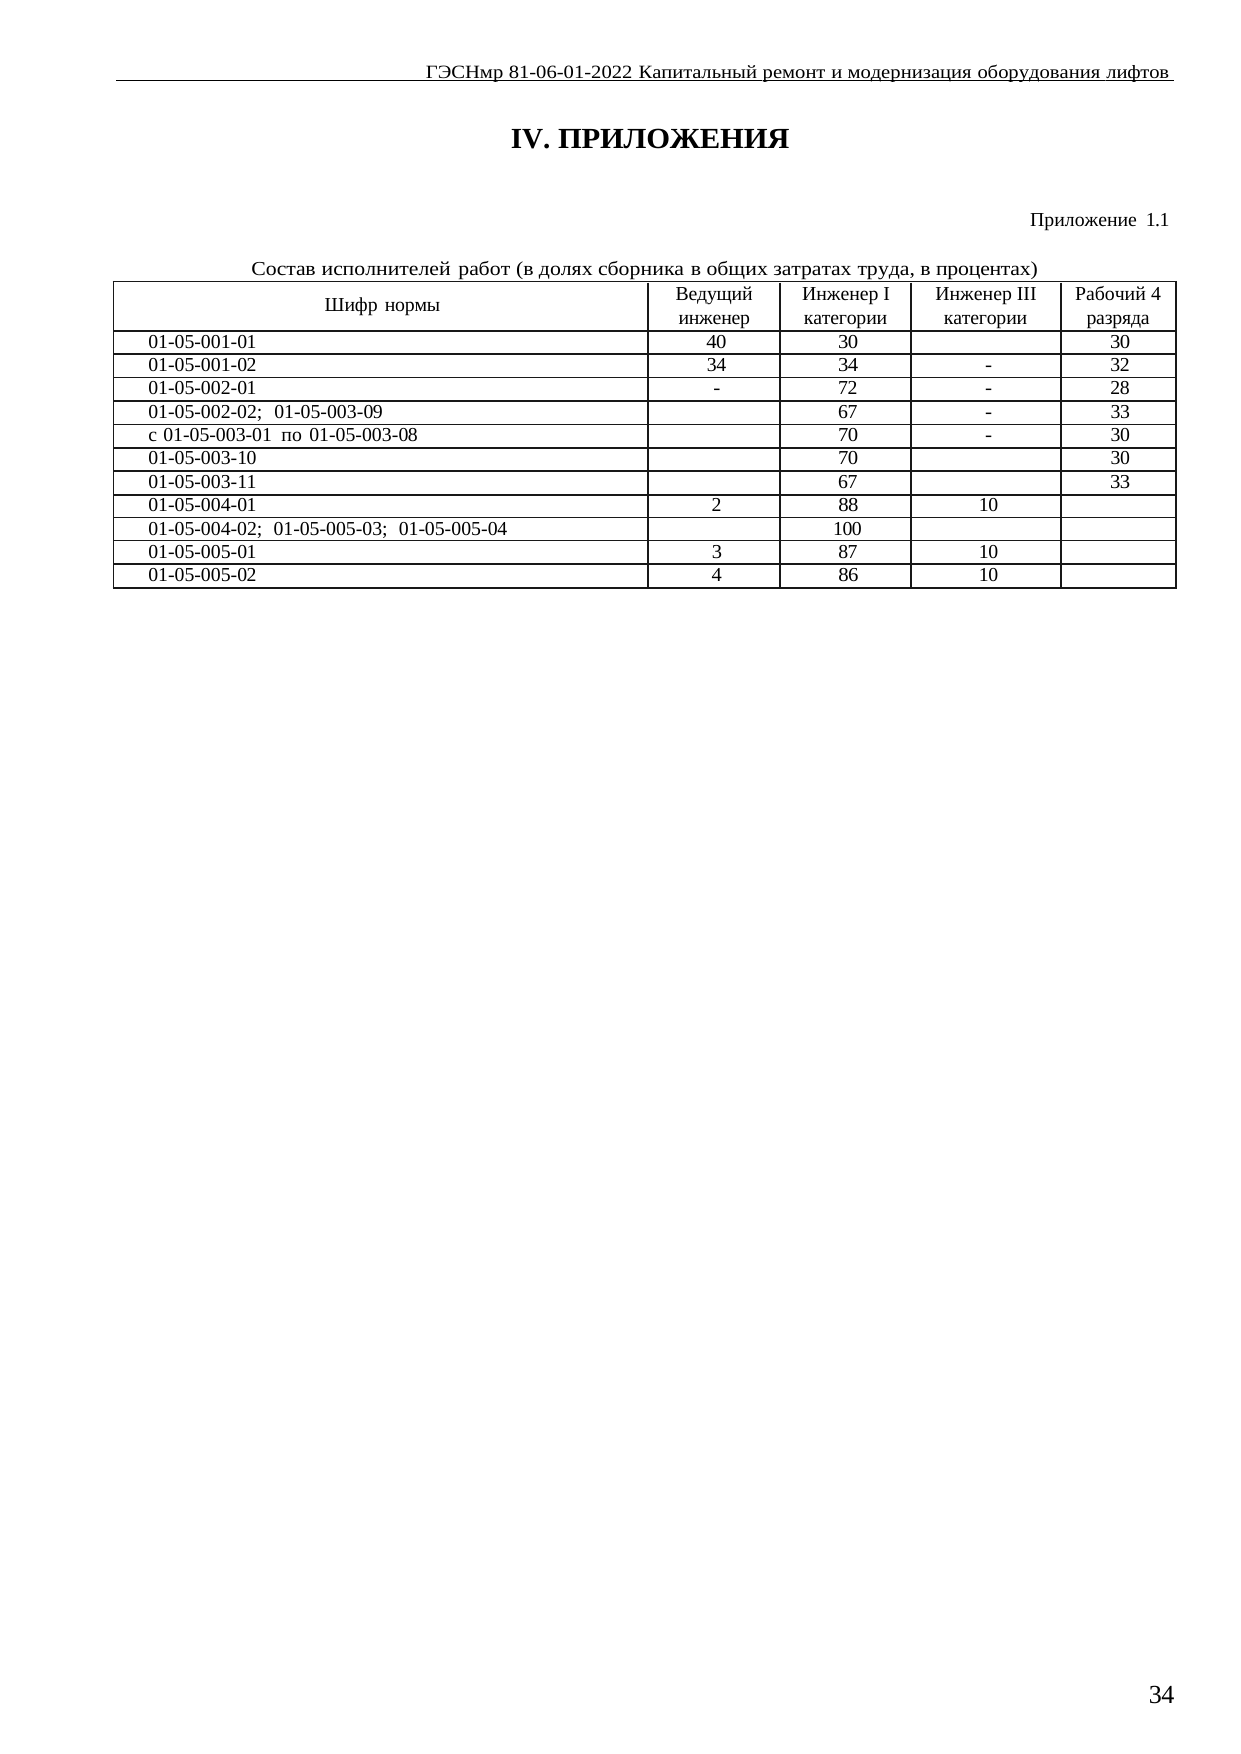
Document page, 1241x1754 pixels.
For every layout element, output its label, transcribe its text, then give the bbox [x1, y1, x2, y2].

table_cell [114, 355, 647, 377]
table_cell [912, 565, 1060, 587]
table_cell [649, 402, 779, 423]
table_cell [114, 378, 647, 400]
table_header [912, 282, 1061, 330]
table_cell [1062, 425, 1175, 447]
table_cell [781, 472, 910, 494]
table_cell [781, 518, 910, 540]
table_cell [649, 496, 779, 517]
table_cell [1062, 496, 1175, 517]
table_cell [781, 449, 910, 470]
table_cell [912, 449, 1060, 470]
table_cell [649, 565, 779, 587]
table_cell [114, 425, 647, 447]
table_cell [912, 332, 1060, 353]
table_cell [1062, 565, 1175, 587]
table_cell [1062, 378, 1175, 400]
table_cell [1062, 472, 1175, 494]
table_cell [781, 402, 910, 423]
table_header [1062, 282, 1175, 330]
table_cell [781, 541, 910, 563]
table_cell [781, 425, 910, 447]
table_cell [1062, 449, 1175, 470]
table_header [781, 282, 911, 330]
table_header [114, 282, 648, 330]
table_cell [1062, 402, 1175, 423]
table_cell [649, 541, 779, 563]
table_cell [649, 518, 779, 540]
text Состав исполнителей работ (в долях сборника в общих затратах труда, в процентах) [169, 257, 1120, 279]
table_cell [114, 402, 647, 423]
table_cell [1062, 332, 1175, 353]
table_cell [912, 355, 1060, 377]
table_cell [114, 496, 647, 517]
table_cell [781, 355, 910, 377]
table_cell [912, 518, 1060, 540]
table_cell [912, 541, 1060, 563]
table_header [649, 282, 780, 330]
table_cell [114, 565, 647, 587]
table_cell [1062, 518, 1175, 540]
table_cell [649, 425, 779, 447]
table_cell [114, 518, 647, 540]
list ПРИЛОЖЕНИЯ [511, 121, 1201, 154]
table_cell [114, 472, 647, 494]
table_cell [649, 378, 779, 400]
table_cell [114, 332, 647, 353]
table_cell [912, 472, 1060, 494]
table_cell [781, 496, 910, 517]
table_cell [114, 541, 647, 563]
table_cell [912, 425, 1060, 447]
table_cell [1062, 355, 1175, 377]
text Приложение 1.1 [1030, 208, 1201, 231]
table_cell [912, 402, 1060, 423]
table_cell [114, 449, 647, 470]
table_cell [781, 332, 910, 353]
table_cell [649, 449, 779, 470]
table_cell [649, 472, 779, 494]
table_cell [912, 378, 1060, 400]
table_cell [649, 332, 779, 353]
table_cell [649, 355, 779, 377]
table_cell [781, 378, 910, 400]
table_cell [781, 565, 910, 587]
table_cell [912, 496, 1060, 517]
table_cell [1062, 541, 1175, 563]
